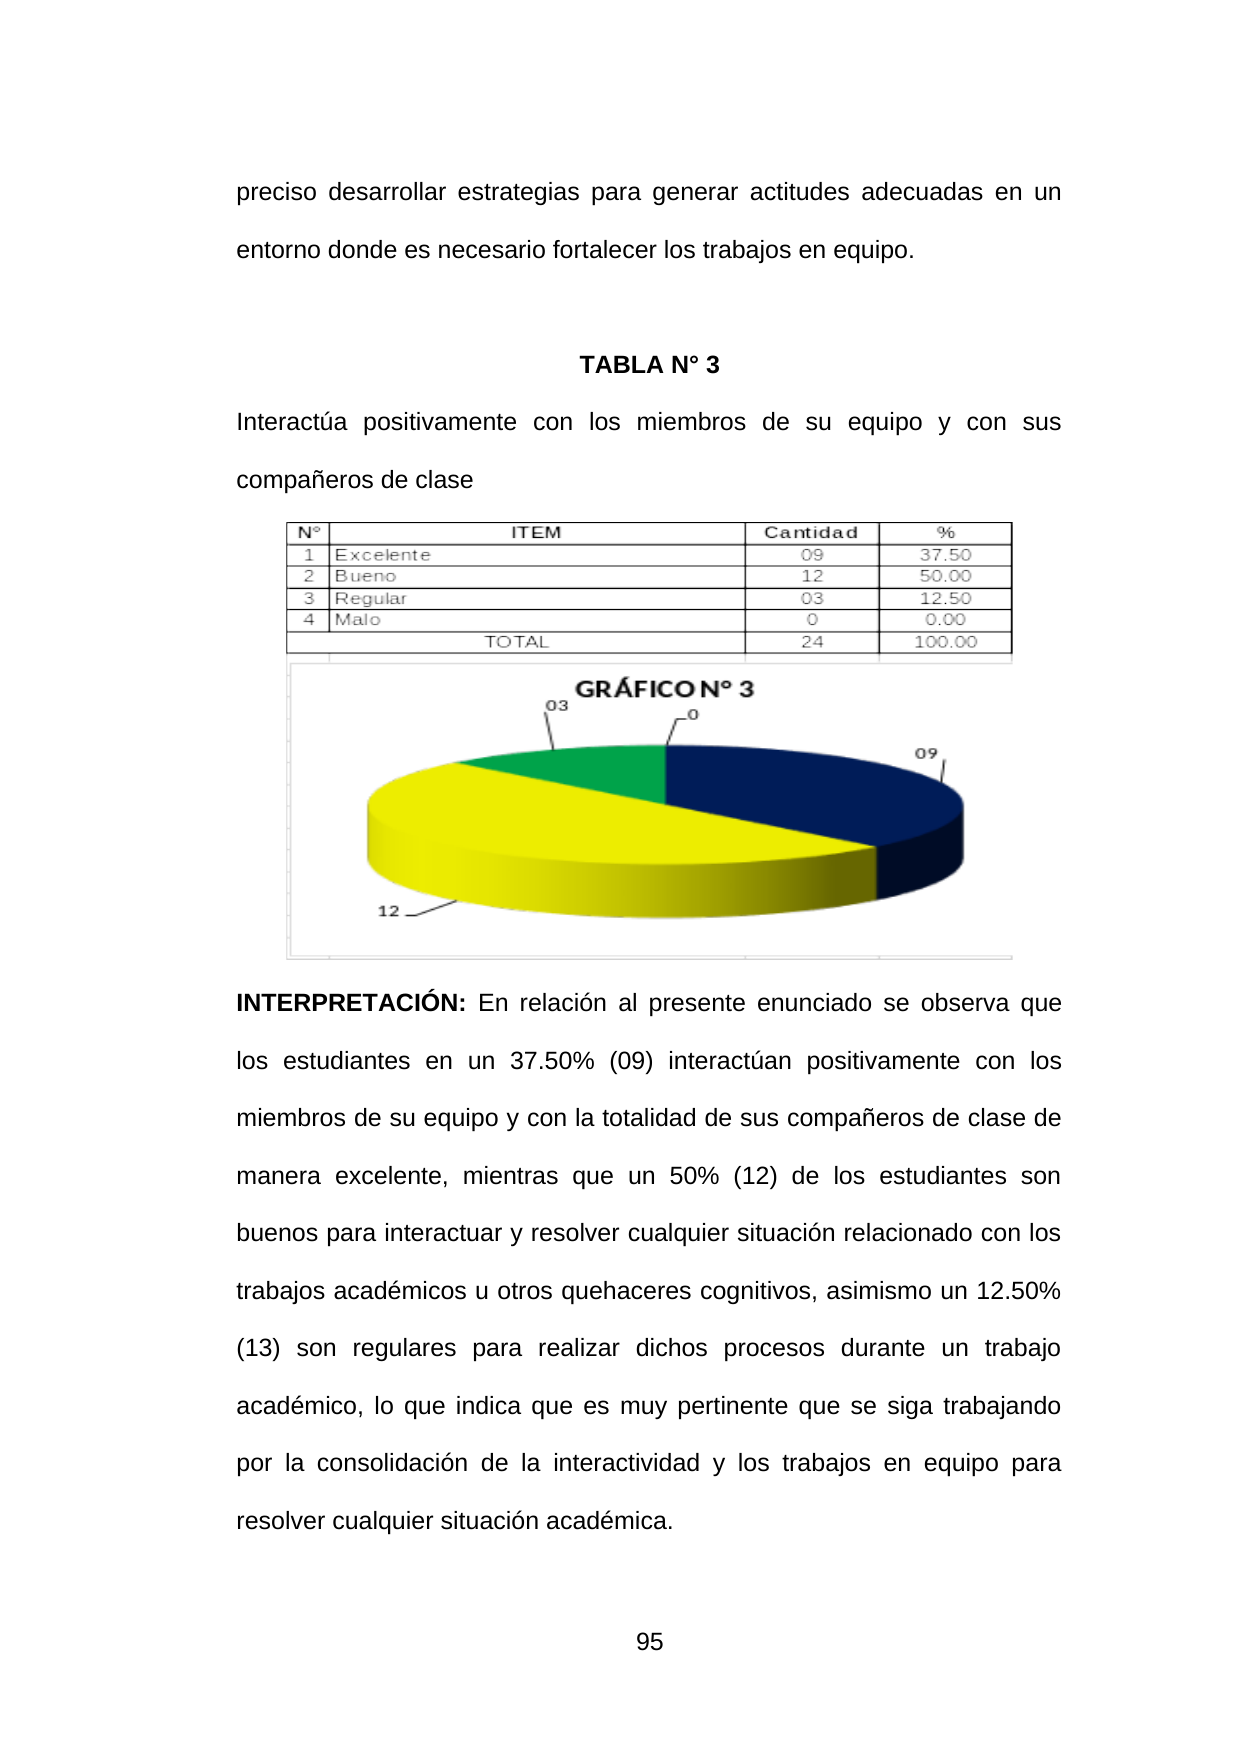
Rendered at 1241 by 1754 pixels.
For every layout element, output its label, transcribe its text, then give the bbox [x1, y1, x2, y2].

text TABLA N° 3 [236, 350, 1063, 378]
text Interactúa positivamente con los miembros de su equipo y con sus compañeros de clase [236, 407, 1063, 493]
text INTERPRETACIÓN: En relación al presente enunciado se observa que los estudiantes en un 37.50% (09) interactúan positivamente con los miembros de su equipo y con la totalidad de sus compañeros de clase de manera excelente, mientras que un 50% (12) de los estudiantes son buenos para interactuar y resolver cualquier situación relacionado con los trabajos académicos u otros quehaceres cognitivos, asimismo un 12.50% (13) son regulares para realizar dichos procesos durante un trabajo académico, lo que indica que es muy pertinente que se siga trabajando por la consolidación de la interactividad y los trabajos en equipo para resolver cualquier situación académica. [236, 988, 1063, 1534]
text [236, 177, 1063, 263]
